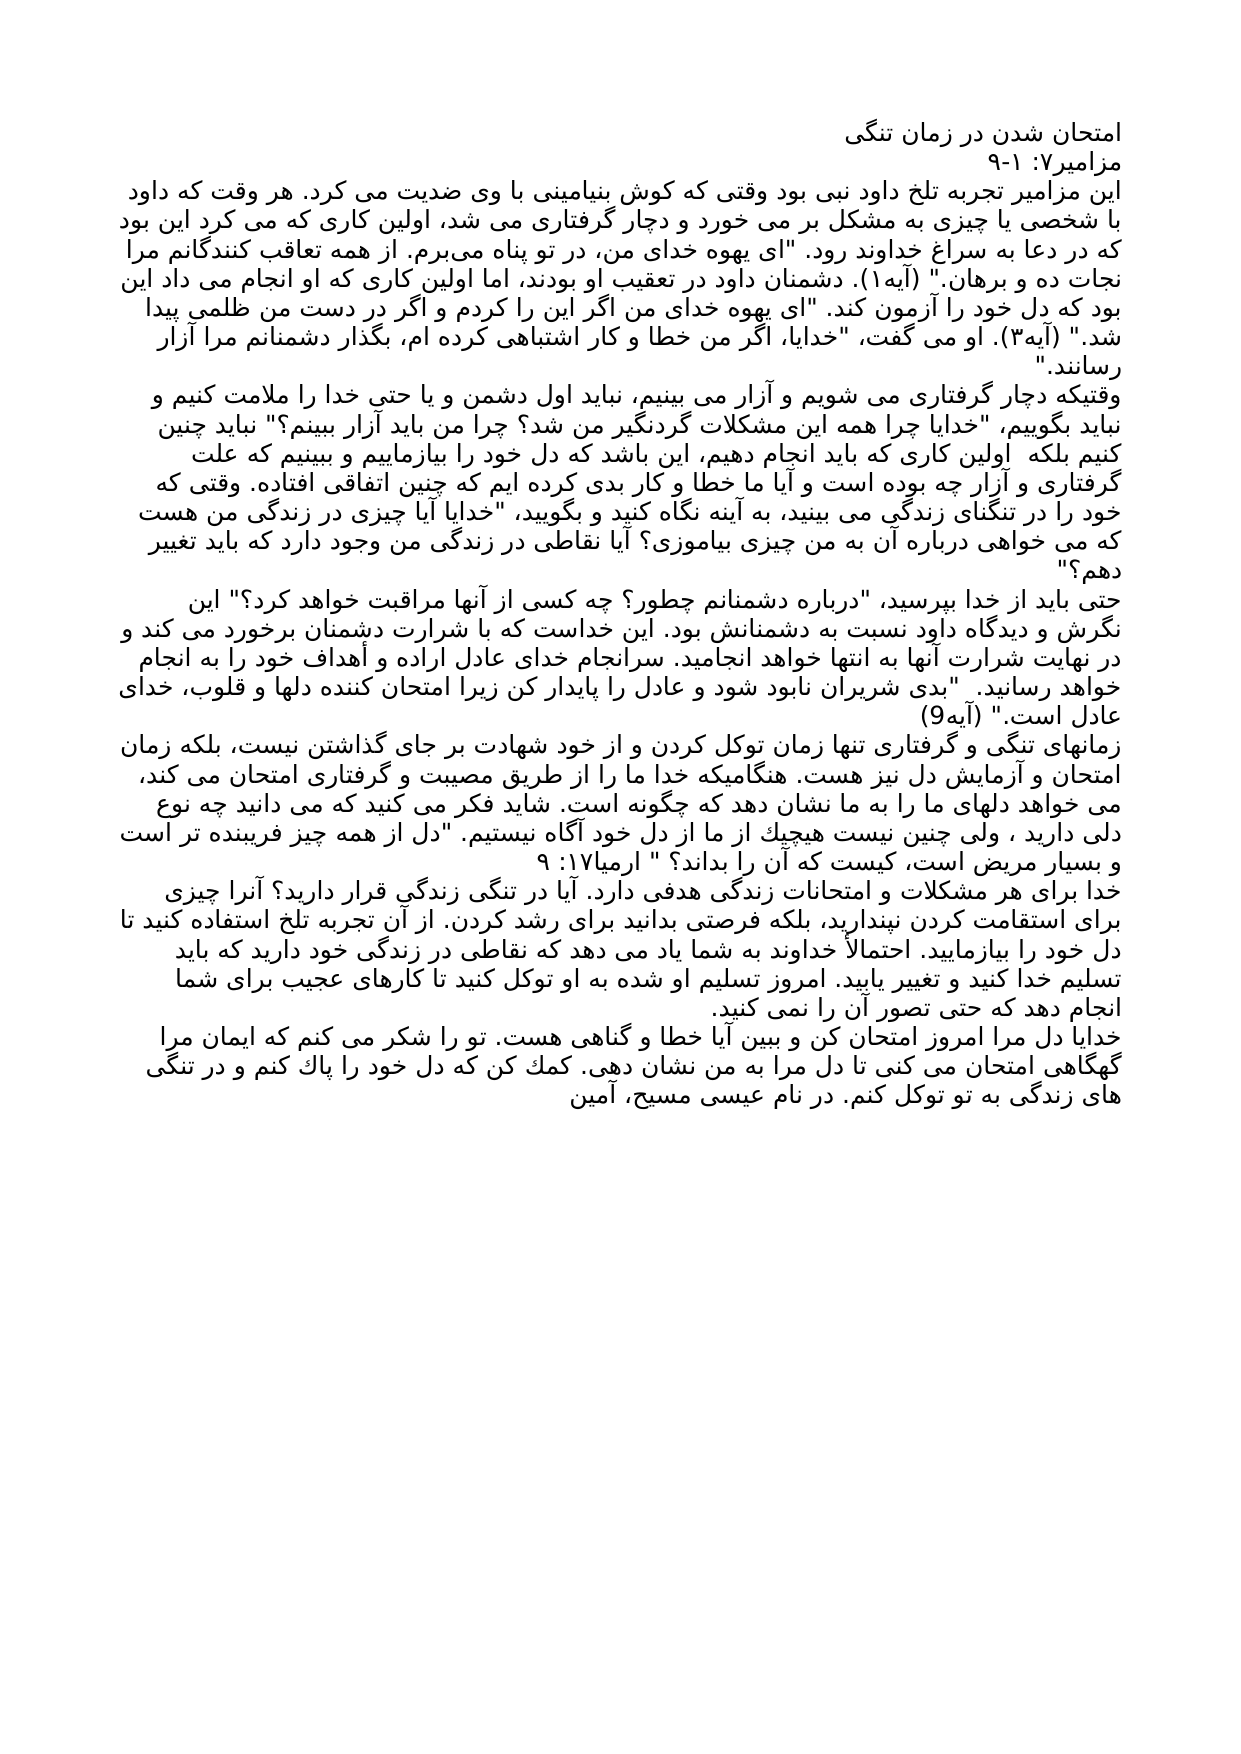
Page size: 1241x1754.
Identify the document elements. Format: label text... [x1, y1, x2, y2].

text وقتيكه دچار گرفتارى مى شويم و آزار مى بينيم، نبايد اول دشمن و يا حتى خدا را ملامت كنيم و نبايد بگوييم، "خدايا چرا همه اين مشكلات گردنگير من شد؟ چرا من بايد آزار ببينم؟" نبايد چنين كنيم بلكه اولين كارى كه بايد انجام دهيم، اين باشد كه دل خود را بيازماييم و ببينيم كه علت گرفتارى و آزار چه بوده است و آيا ما خطا و كار بدى كرده ايم كه چنين اتفاقى افتاده. وقتى كه خود را در تنگناى زندگى مى بينيد، به آينه نگاه كنيد و بگوييد، "خدايا آيا چيزى در زندگى من هست كه مى خواهى درباره آن به من چيزى بياموزى؟ آيا نقاطى در زندگى من وجود دارد كه بايد تغيير دهم؟" [118, 381, 1122, 585]
text مزامير٧: ١-٩ [118, 147, 1122, 176]
text خدايا دل مرا امروز امتحان كن و ببين آيا خطا و گناهى هست. تو را شكر مى كنم كه ايمان مرا گهگاهى امتحان مى كنى تا دل مرا به من نشان دهى. كمك كن كه دل خود را پاك كنم و در تنگى هاى زندگى به تو توكل كنم. در نام عيسى مسيح، آمين [118, 1022, 1122, 1110]
text امتحان شدن در زمان تنگى [118, 118, 1122, 147]
text حتى بايد از خدا بپرسيد، "درباره دشمنانم چطور؟ چه كسى از آنها مراقبت خواهد كرد؟" اين نگرش و ديدگاه داود نسبت به دشمنانش بود. اين خداست كه با شرارت دشمنان برخورد مى كند و در نهايت شرارت آنها به انتها خواهد انجاميد. سرانجام خداى عادل اراده و أهداف خود را به انجام خواهد رسانيد. "بدی شریران نابود شود و عادل را پایدار کن زیرا امتحان کننده دلها و قلوب، خدای عادل است." (آیه9) [118, 585, 1122, 731]
text اين مزامير تجربه تلخ داود نبى بود وقتى كه كوش بنيامينى با وى ضديت مى كرد. هر وقت كه داود با شخصى يا چيزى به مشكل بر مى خورد و دچار گرفتارى مى شد، اولين كارى كه مى كرد اين بود كه در دعا به سراغ خداوند رود. "ای یهوه خدای من، در تو پناه می‌برم. از همه تعاقب کنندگانم مرا نجات ده و برهان." (آيه١). دشمنان داود در تعقيب او بودند، اما اولين كارى كه او انجام مى داد اين بود كه دل خود را آزمون كند. "ای یهوه خدای من اگر این را کردم و اگر در دست من ظلمی پیدا شد." (آيه٣). او مى گفت، "خدايا، اگر من خطا و كار اشتباهى كرده ام، بگذار دشمنانم مرا آزار رسانند." [118, 176, 1122, 381]
text زمانهاى تنگى و گرفتارى تنها زمان توكل كردن و از خود شهادت بر جاى گذاشتن نيست، بلكه زمان امتحان و آزمايش دل نيز هست. هنگاميكه خدا ما را از طريق مصيبت و گرفتارى امتحان مى كند، مى خواهد دلهاى ما را به ما نشان دهد كه چگونه است. شايد فكر مى كنيد كه مى دانيد چه نوع دلى داريد ، ولى چنين نيست هيچيك از ما از دل خود آگاه نيستيم. "دل از همه ‌چیز فریبنده تر است و بسیار مریض است، کیست که آن را بداند؟ " ارميا١٧: ٩ [118, 731, 1122, 876]
text خدا براى هر مشكلات و امتحانات زندگى هدفى دارد. آيا در تنگى زندگى قرار داريد؟ آنرا چيزى براى استقامت كردن نپنداريد، بلكه فرصتى بدانيد براى رشد كردن. از آن تجربه تلخ استفاده كنيد تا دل خود را بيازماييد. احتمالأ خداوند به شما ياد مى دهد كه نقاطى در زندگى خود داريد كه بايد تسليم خدا كنيد و تغيير يابيد. امروز تسليم او شده به او توكل كنيد تا كارهاى عجيب براى شما انجام دهد كه حتى تصور آن را نمى كنيد. [118, 876, 1122, 1022]
